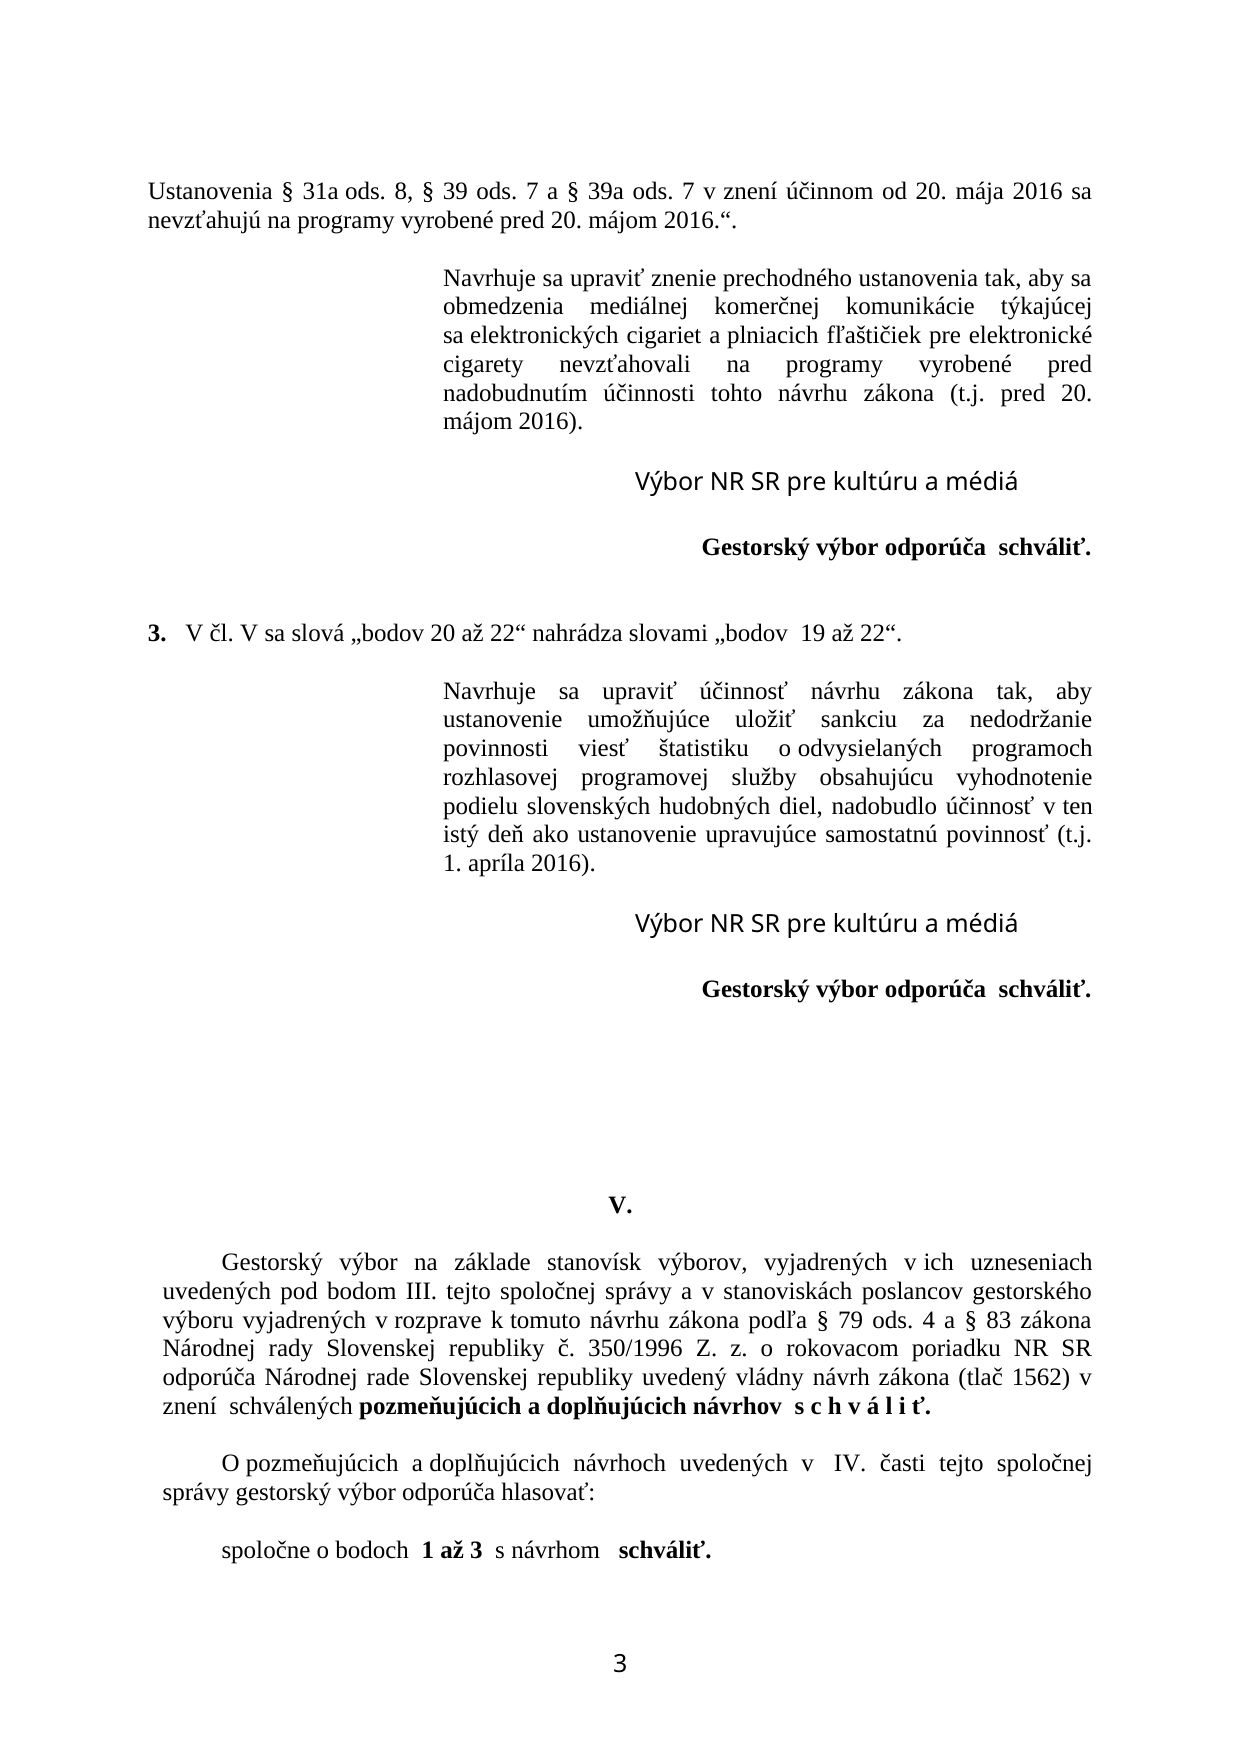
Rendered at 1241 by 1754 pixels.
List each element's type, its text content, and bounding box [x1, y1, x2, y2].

text V. [148, 1190, 1093, 1218]
list V čl. V sa slová „bodov 20 až 22“ nahrádza slovami „bodov 19 až 22“. [148, 618, 1093, 647]
text Ustanovenia § 31a ods. 8, § 39 ods. 7 a § 39a ods. 7 v znení účinnom od 20. mája 2016 sa nevzťahujú na programy vyrobené pred 20. májom 2016.“. [148, 176, 1093, 234]
subtitle Gestorský výbor odporúča schváliť. [266, 974, 1093, 1003]
text spoločne o bodoch 1 až 3 s návrhom schváliť. [162, 1535, 1093, 1563]
text Navrhuje sa upraviť znenie prechodného ustanovenia tak, aby sa obmedzenia mediálnej komerčnej komunikácie týkajúcej sa elektronických cigariet a plniacich fľaštičiek pre elektronické cigarety nevzťahovali na programy vyrobené pred nadobudnutím účinnosti tohto návrhu zákona (t.j. pred 20. májom 2016). [443, 263, 1093, 435]
text O pozmeňujúcich a doplňujúcich návrhoch uvedených v IV. časti tejto spoločnej správy gestorský výbor odporúča hlasovať: [162, 1448, 1093, 1506]
subtitle Gestorský výbor odporúča schváliť. [266, 532, 1093, 561]
text Navrhuje sa upraviť účinnosť návrhu zákona tak, aby ustanovenie umožňujúce uložiť sankciu za nedodržanie povinnosti viesť štatistiku o odvysielaných programoch rozhlasovej programovej služby obsahujúcu vyhodnotenie podielu slovenských hudobných diel, nadobudlo účinnosť v ten istý deň ako ustanovenie upravujúce samostatnú povinnosť (t.j. 1. apríla 2016). [443, 676, 1093, 877]
text Gestorský výbor na základe stanovísk výborov, vyjadrených v ich uzneseniach uvedených pod bodom III. tejto spoločnej správy a v stanoviskách poslancov gestorského výboru vyjadrených v rozprave k tomuto návrhu zákona podľa § 79 ods. § 83 zákona Národnej rady Slovenskej republiky č. 350/1996 Z. z. o rokovacom poriadku NR SR odporúča Národnej rade Slovenskej republiky uvedený vládny návrh zákona (tlač 1562) v znení schválených pozmeňujúcich a doplňujúcich návrhov s c h v á l i ť. [162, 1247, 1093, 1420]
text Výbor NR SR pre kultúru a médiá [561, 464, 1093, 498]
text Výbor NR SR pre kultúru a médiá [561, 906, 1093, 940]
